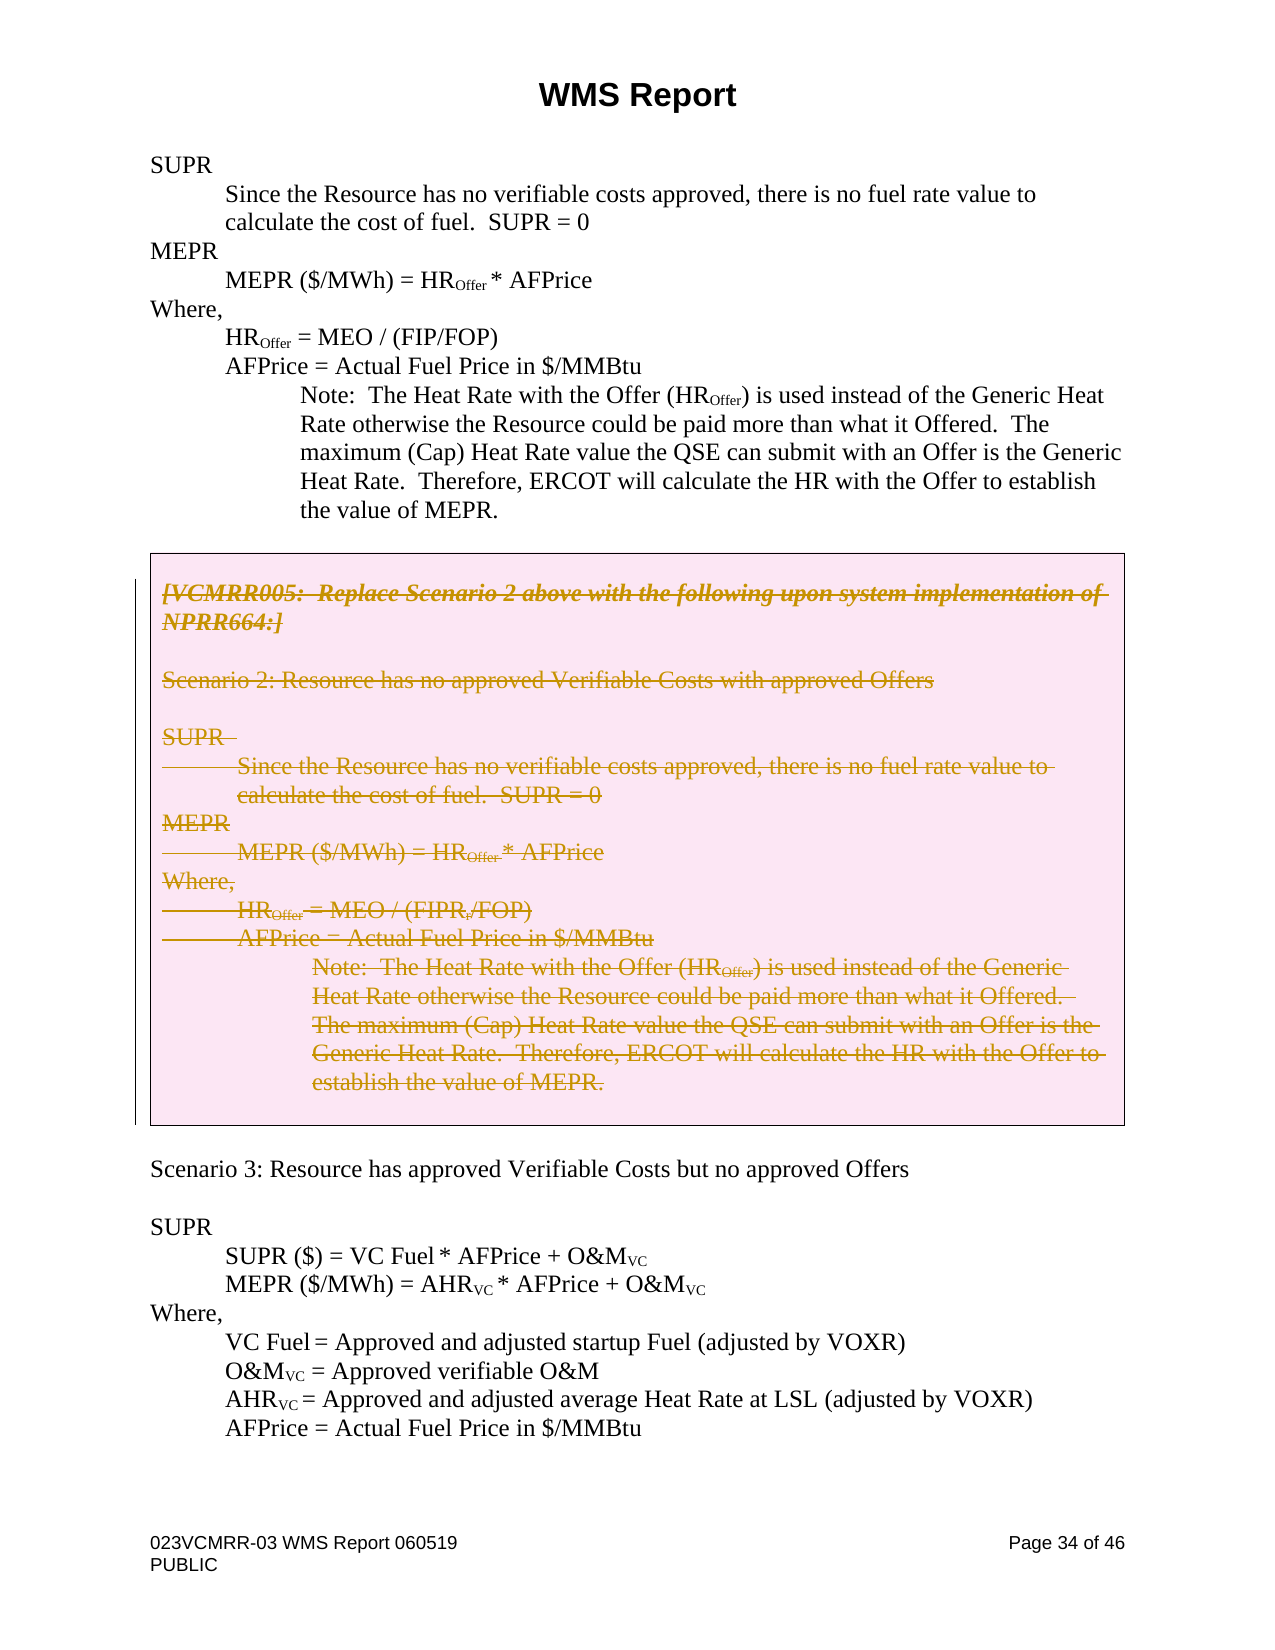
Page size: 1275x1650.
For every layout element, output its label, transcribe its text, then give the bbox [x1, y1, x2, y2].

text AHRVC = Approved and adjusted average Heat Rate at LSL (adjusted by VOXR) [150, 1384, 1125, 1413]
text SUPR ($) = VC Fuel * AFPrice + O&MVC [150, 1241, 1125, 1269]
text AFPrice = Actual Fuel Price in $/MMBtu [150, 1413, 1125, 1442]
text SUPR [150, 150, 1125, 179]
text Where, [150, 1298, 1125, 1327]
text VC Fuel = Approved and adjusted startup Fuel (adjusted by VOXR) [150, 1327, 1125, 1356]
text Since the Resource has no verifiable costs approved, there is no fuel rate value to calculate the cost of fuel. SUPR = 0 [150, 179, 1125, 236]
text MEPR ($/MWh) = HROffer * AFPrice [150, 265, 1125, 294]
text AFPrice = Actual Fuel Price in $/MMBtu [150, 351, 1125, 380]
text Scenario 3: Resource has approved Verifiable Costs but no approved Offers [150, 1154, 1125, 1183]
text MEPR [150, 236, 1125, 265]
text MEPR ($/MWh) = AHRVC * AFPrice + O&MVC [150, 1269, 1125, 1298]
text Where, [150, 294, 1125, 322]
text Note: The Heat Rate with the Offer (HROffer) is used instead of the Generic Heat Rate otherwise the Resource could be paid more than what it Offered. The maximum (Cap) Heat Rate value the QSE can submit with an Offer is the Generic Heat Rate. Therefore, ERCOT will calculate the HR with the Offer to establish the value of MEPR. [300, 380, 1125, 524]
text HROffer = MEO / (FIP/FOP) [150, 322, 1125, 351]
text SUPR [150, 1212, 1125, 1241]
text O&MVC = Approved verifiable O&M [150, 1356, 1125, 1384]
